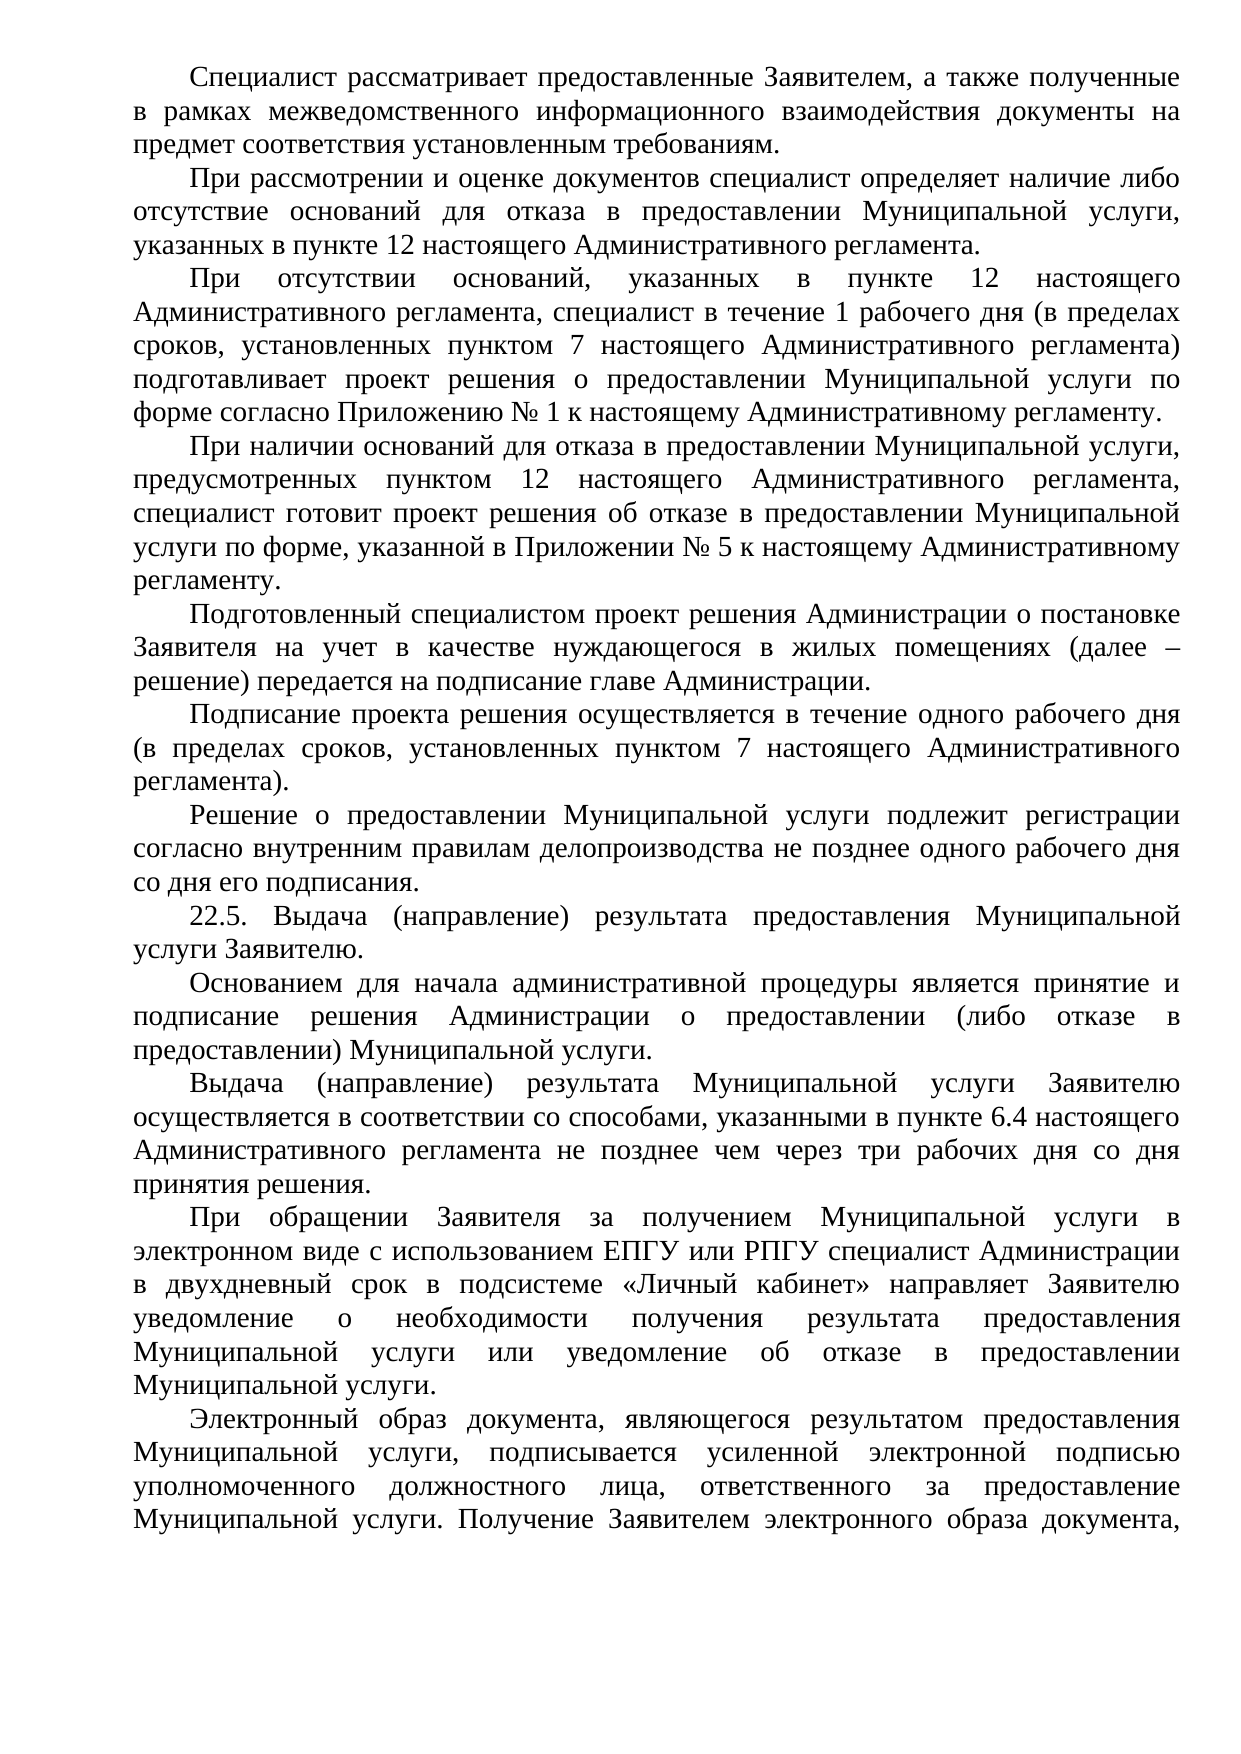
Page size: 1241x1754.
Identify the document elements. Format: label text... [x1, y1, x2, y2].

text Подписание проекта решения осуществляется в течение одного рабочего дня (в пределах сроков, установленных пунктом 7 настоящего Административного регламента). [133, 696, 1181, 797]
text 22.5. Выдача (направление) результата предоставления Муниципальной услуги Заявителю. [133, 898, 1181, 965]
text Решение о предоставлении Муниципальной услуги подлежит регистрации согласно внутренним правилам делопроизводства не позднее одного рабочего дня со дня его подписания. [133, 797, 1181, 898]
text Подготовленный специалистом проект решения Администрации о постановке Заявителя на учет в качестве нуждающегося в жилых помещениях (далее – решение) передается на подписание главе Администрации. [133, 596, 1181, 696]
text При рассмотрении и оценке документов специалист определяет наличие либо отсутствие оснований для отказа в предоставлении Муниципальной услуги, указанных в пункте 12 настоящего Административного регламента. [133, 160, 1181, 260]
text Выдача (направление) результата Муниципальной услуги Заявителю осуществляется в соответствии со способами, указанными в пункте 6.4 настоящего Административного регламента не позднее чем через три рабочих дня со дня принятия решения. [133, 1065, 1181, 1199]
text Специалист рассматривает предоставленные Заявителем, а также полученные в рамках межведомственного информационного взаимодействия документы на предмет соответствия установленным требованиям. [133, 59, 1181, 160]
text При обращении Заявителя за получением Муниципальной услуги в электронном виде с использованием ЕПГУ или РПГУ специалист Администрации в двухдневный срок в подсистеме «Личный кабинет» направляет Заявителю уведомление о необходимости получения результата предоставления Муниципальной услуги или уведомление об отказе в предоставлении Муниципальной услуги. [133, 1199, 1181, 1401]
text При отсутствии оснований, указанных в пункте 12 настоящего Административного регламента, специалист в течение 1 рабочего дня (в пределах сроков, установленных пунктом 7 настоящего Административного регламента) подготавливает проект решения о предоставлении Муниципальной услуги по форме согласно Приложению № 1 к настоящему Административному регламенту. [133, 260, 1181, 428]
text Основанием для начала административной процедуры является принятие и подписание решения Администрации о предоставлении (либо отказе в предоставлении) Муниципальной услуги. [133, 965, 1181, 1065]
text При наличии оснований для отказа в предоставлении Муниципальной услуги, предусмотренных пунктом 12 настоящего Административного регламента, специалист готовит проект решения об отказе в предоставлении Муниципальной услуги по форме, указанной в Приложении № 5 к настоящему Административному регламенту. [133, 428, 1181, 596]
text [133, 1401, 1181, 1535]
